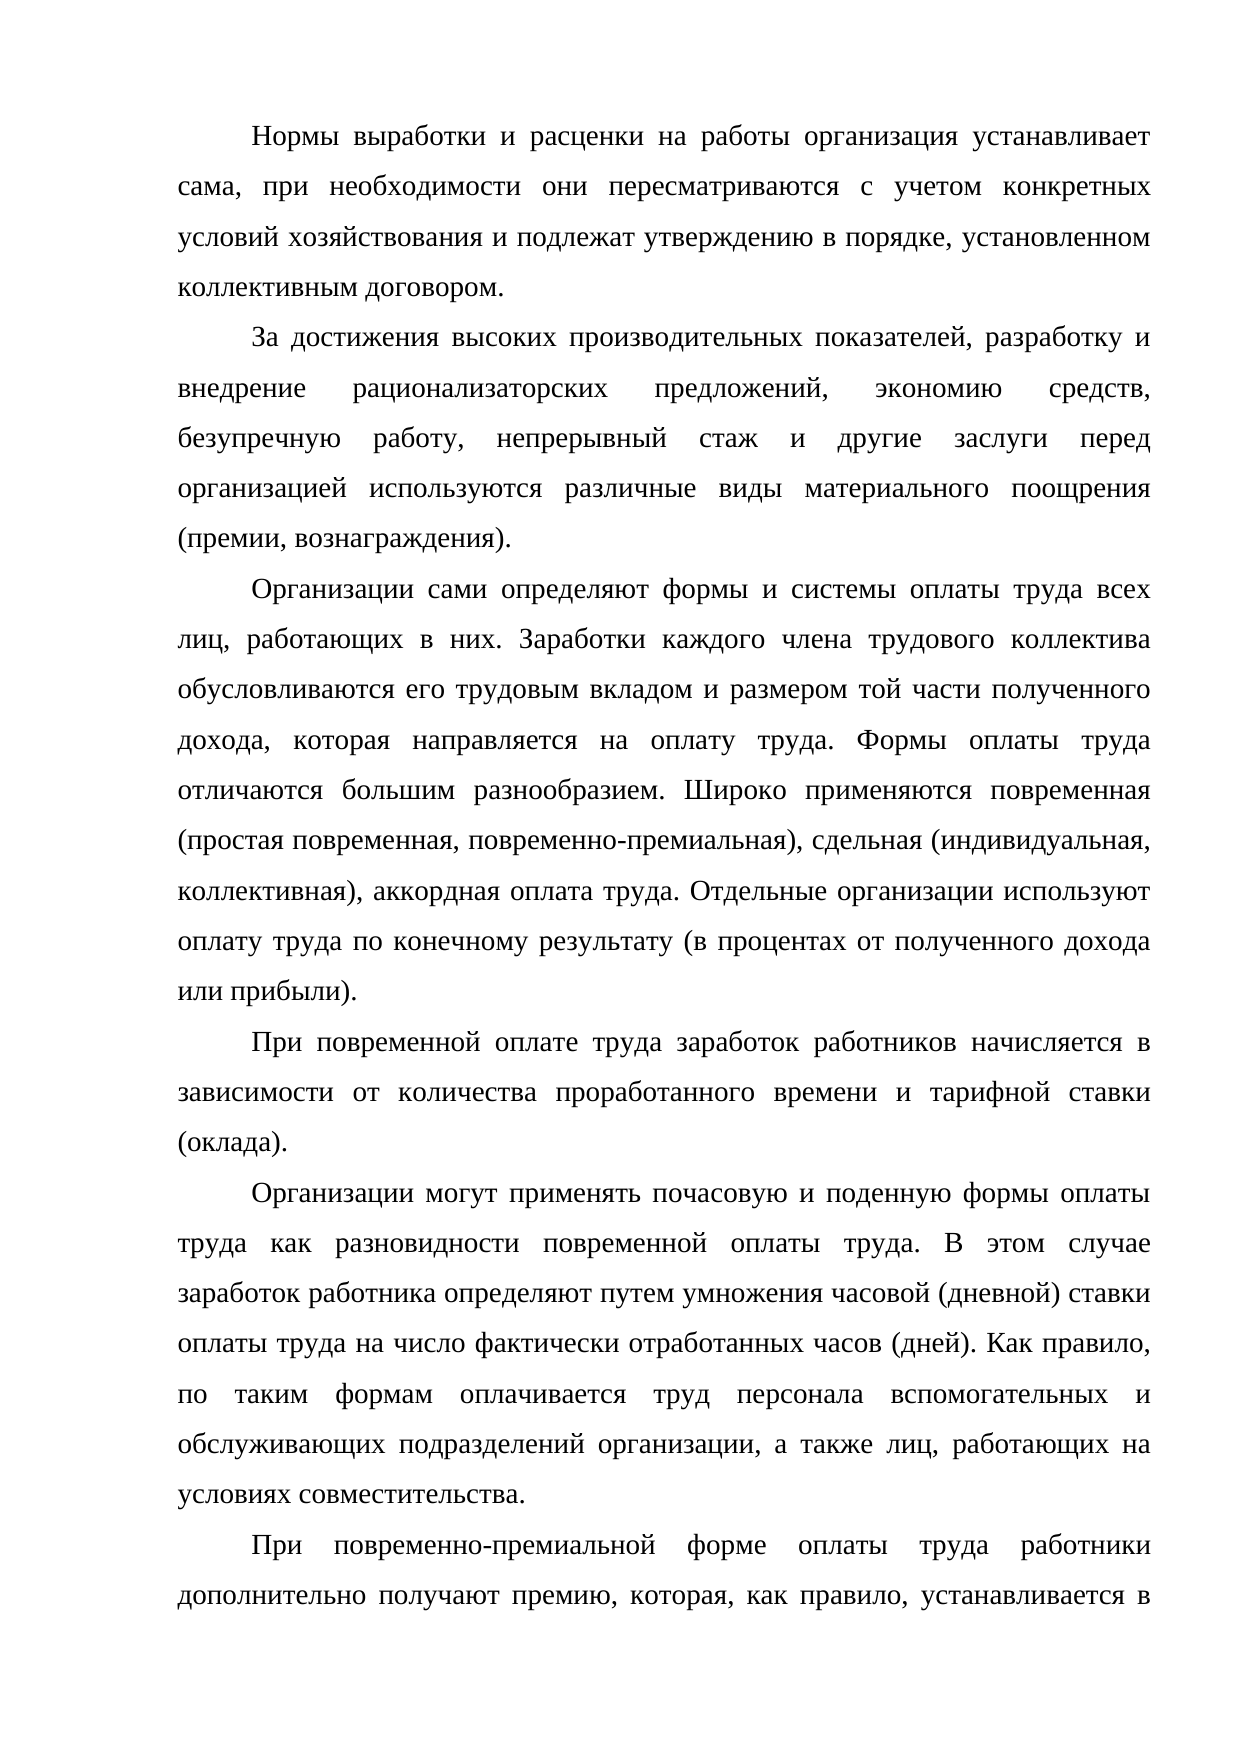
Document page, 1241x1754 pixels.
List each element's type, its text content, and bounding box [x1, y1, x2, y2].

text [177, 1527, 1152, 1611]
text Организации сами определяют формы и системы оплаты труда всех лиц, работающих в них. Заработки каждого члена трудового коллектива обусловливаются его трудовым вкладом и размером той части полученного дохода, которая направляется на оплату труда. Формы оплаты труда отличаются большим разнообразием. Широко применяются повременная (простая повременная, повременно-премиальная), сдельная (индивидуальная, коллективная), аккордная оплата труда. Отдельные организации используют оплату труда по конечному результату (в процентах от полученного дохода или прибыли). [177, 571, 1152, 1007]
text При повременной оплате труда заработок работников начисляется в зависимости от количества проработанного времени и тарифной ставки (оклада). [177, 1024, 1152, 1158]
text Организации могут применять почасовую и поденную формы оплаты труда как разновидности повременной оплаты труда. В этом случае заработок работника определяют путем умножения часовой (дневной) ставки оплаты труда на число фактически отработанных часов (дней). Как правило, по таким формам оплачивается труд персонала вспомогательных и обслуживающих подразделений организации, а также лиц, работающих на условиях совместительства. [177, 1175, 1152, 1510]
text За достижения высоких производительных показателей, разработку и внедрение рационализаторских предложений, экономию средств, безупречную работу, непрерывный стаж и другие заслуги перед организацией используются различные виды материального поощрения (премии, вознаграждения). [177, 319, 1152, 554]
text Нормы выработки и расценки на работы организация устанавливает сама, при необходимости они пересматриваются с учетом конкретных условий хозяйствования и подлежат утверждению в порядке, установленном коллективным договором. [177, 118, 1152, 303]
